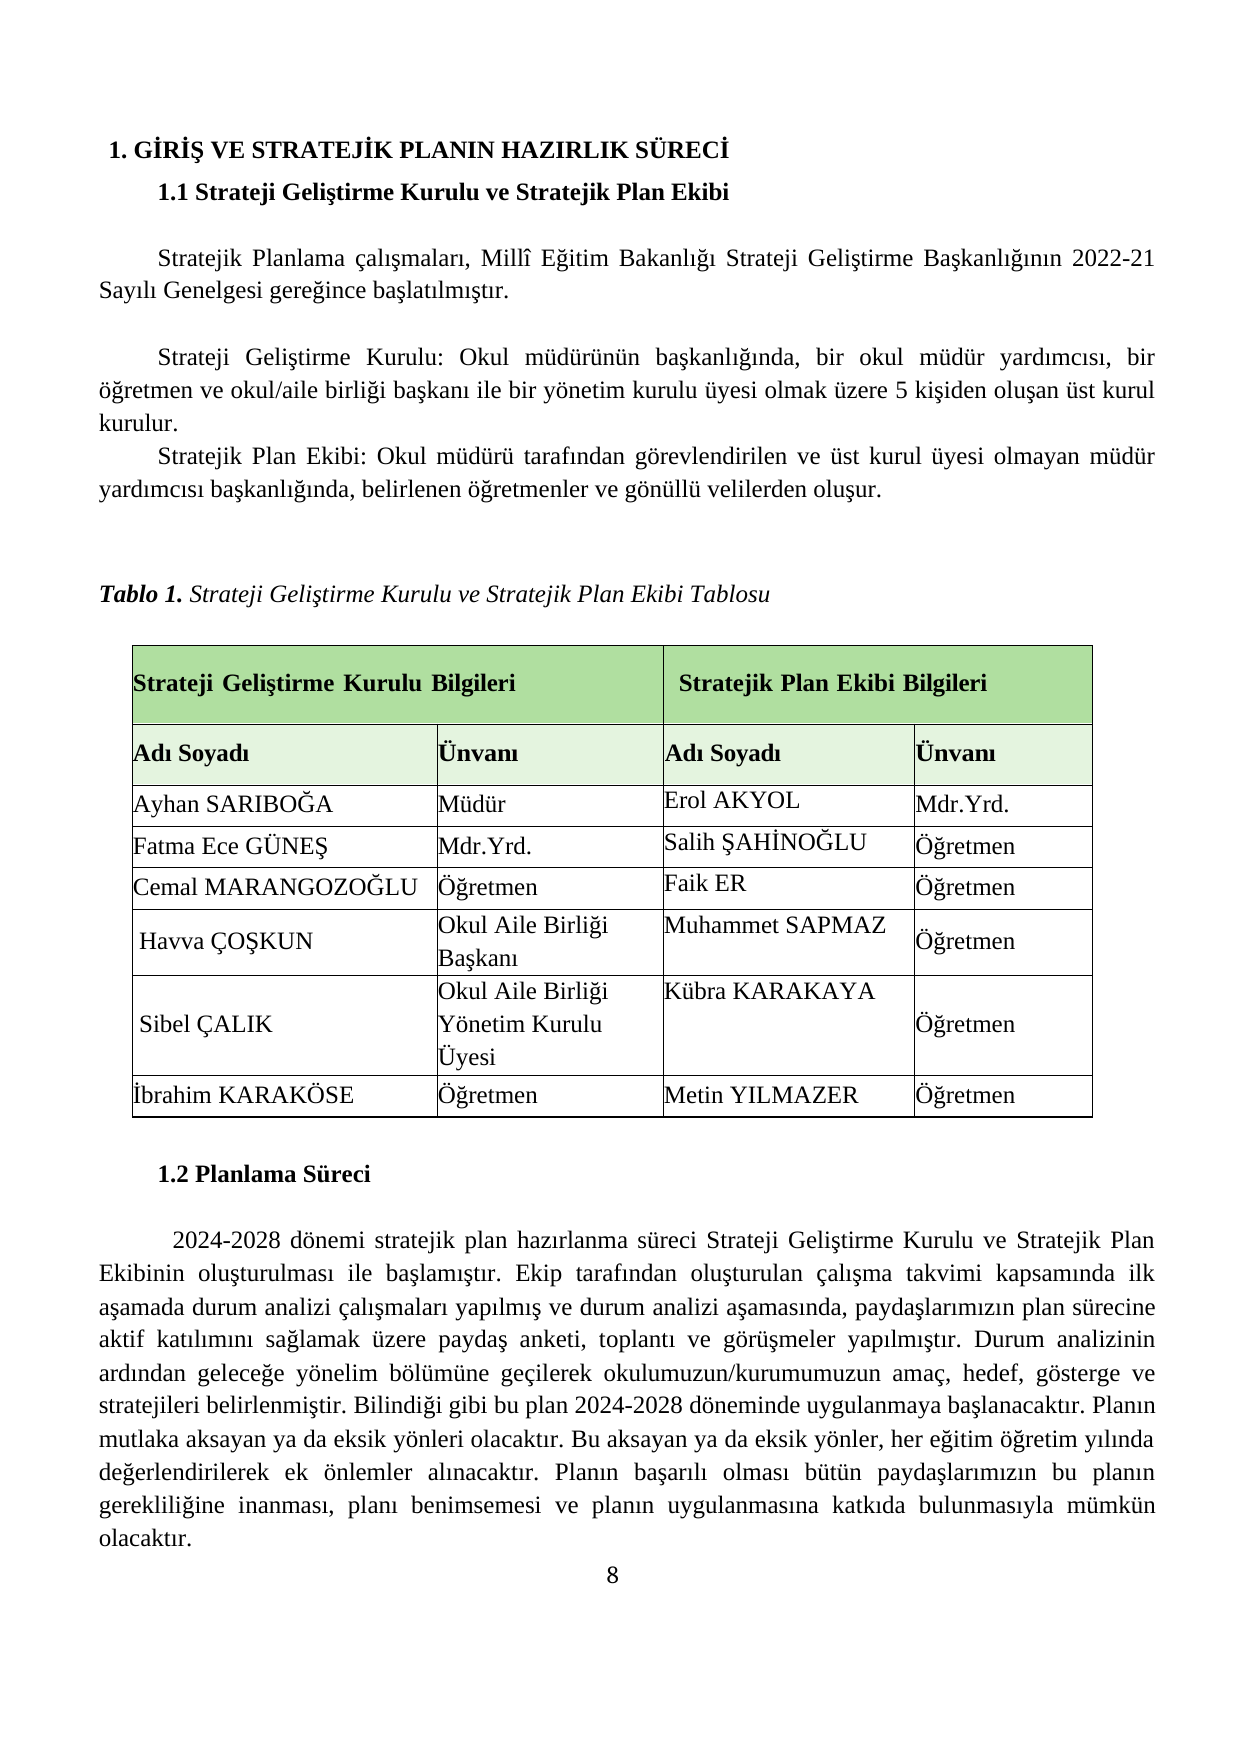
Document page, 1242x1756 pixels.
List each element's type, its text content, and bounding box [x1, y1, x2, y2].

table_cell Öğretmen [438, 1076, 663, 1116]
subtitle 1. GİRİŞ VE STRATEJİK PLANIN HAZIRLIK SÜRECİ [108, 135, 1140, 164]
subtitle 1.2 Planlama Süreci [157, 1159, 1156, 1188]
table_cell Öğretmen [915, 868, 1092, 909]
table_cell Ünvanı [438, 725, 663, 784]
table_cell Adı Soyadı [664, 725, 914, 784]
table_cell Okul Aile Birliği Başkanı [438, 910, 663, 975]
table_cell Muhammet SAPMAZ [664, 910, 914, 975]
table_cell Mdr.Yrd. [438, 827, 663, 867]
table_cell Öğretmen [915, 910, 1092, 975]
table_cell Ünvanı [915, 725, 1092, 784]
table_cell Öğretmen [915, 827, 1092, 867]
table_cell Okul Aile Birliği Yönetim Kurulu Üyesi [438, 976, 663, 1075]
table_cell Adı Soyadı [133, 725, 437, 784]
text Stratejik Planlama çalışmaları, Millî Eğitim Bakanlığı Strateji Geliştirme Başkanlığının 2022-21 Sayılı Genelgesi gereğince başlatılmıştır. [98, 243, 1156, 304]
table_cell Kübra KARAKAYA [664, 976, 914, 1075]
text Stratejik Plan Ekibi: Okul müdürü tarafından görevlendirilen ve üst kurul üyesi olmayan müdür yardımcısı başkanlığında, belirlenen öğretmenler ve gönüllü velilerden oluşur. [98, 441, 1156, 502]
table_header Strateji Geliştirme Kurulu Bilgileri [133, 646, 663, 723]
table_cell Erol AKYOL [664, 786, 914, 826]
table_header Stratejik Plan Ekibi Bilgileri [664, 646, 1092, 723]
text Strateji Geliştirme Kurulu: Okul müdürünün başkanlığında, bir okul müdür yardımcısı, bir öğretmen ve okul/aile birliği başkanı ile bir yönetim kurulu üyesi olmak üzere 5 kişiden oluşan üst kurul kurulur. [98, 342, 1156, 436]
table_cell Öğretmen [915, 1076, 1092, 1116]
table_cell İbrahim KARAKÖSE [133, 1076, 437, 1116]
table_cell Metin YILMAZER [664, 1076, 914, 1116]
table_cell Öğretmen [438, 868, 663, 909]
text Tablo 1. Strateji Geliştirme Kurulu ve Stratejik Plan Ekibi Tablosu [98, 579, 1156, 608]
table_cell Sibel ÇALIK [133, 976, 437, 1075]
table_cell Ayhan SARIBOĞA [133, 786, 437, 826]
table_cell Salih ŞAHİNOĞLU [664, 827, 914, 867]
table_cell Fatma Ece GÜNEŞ [133, 827, 437, 867]
table_cell Mdr.Yrd. [915, 786, 1092, 826]
text 2024-2028 dönemi stratejik plan hazırlanma süreci Strateji Geliştirme Kurulu ve Stratejik Plan Ekibinin oluşturulması ile başlamıştır. Ekip tarafından oluşturulan çalışma takvimi kapsamında ilk aşamada durum analizi çalışmaları yapılmış ve durum analizi aşamasında, paydaşlarımızın plan sürecine aktif katılımını sağlamak üzere paydaş anketi, toplantı ve görüşmeler yapılmıştır. Durum analizinin ardından geleceğe yönelim bölümüne geçilerek okulumuzun/kurumumuzun amaç, hedef, gösterge ve stratejileri belirlenmiştir. Bilindiği gibi bu plan 2024-2028 döneminde uygulanmaya başlanacaktır. Planın mutlaka aksayan ya da eksik yönleri olacaktır. Bu aksayan ya da eksik yönler, her eğitim öğretim yılında değerlendirilerek ek önlemler alınacaktır. Planın başarılı olması bütün paydaşlarımızın bu planın gerekliliğine inanması, planı benimsemesi ve planın uygulanmasına katkıda bulunmasıyla mümkün olacaktır. [98, 1226, 1156, 1551]
subtitle 1.1 Strateji Geliştirme Kurulu ve Stratejik Plan Ekibi [157, 177, 1156, 205]
table_cell Cemal MARANGOZOĞLU [133, 868, 437, 909]
table_cell Öğretmen [915, 976, 1092, 1075]
table_cell Müdür [438, 786, 663, 826]
table_cell Havva ÇOŞKUN [133, 910, 437, 975]
table_cell Faik ER [664, 868, 914, 909]
